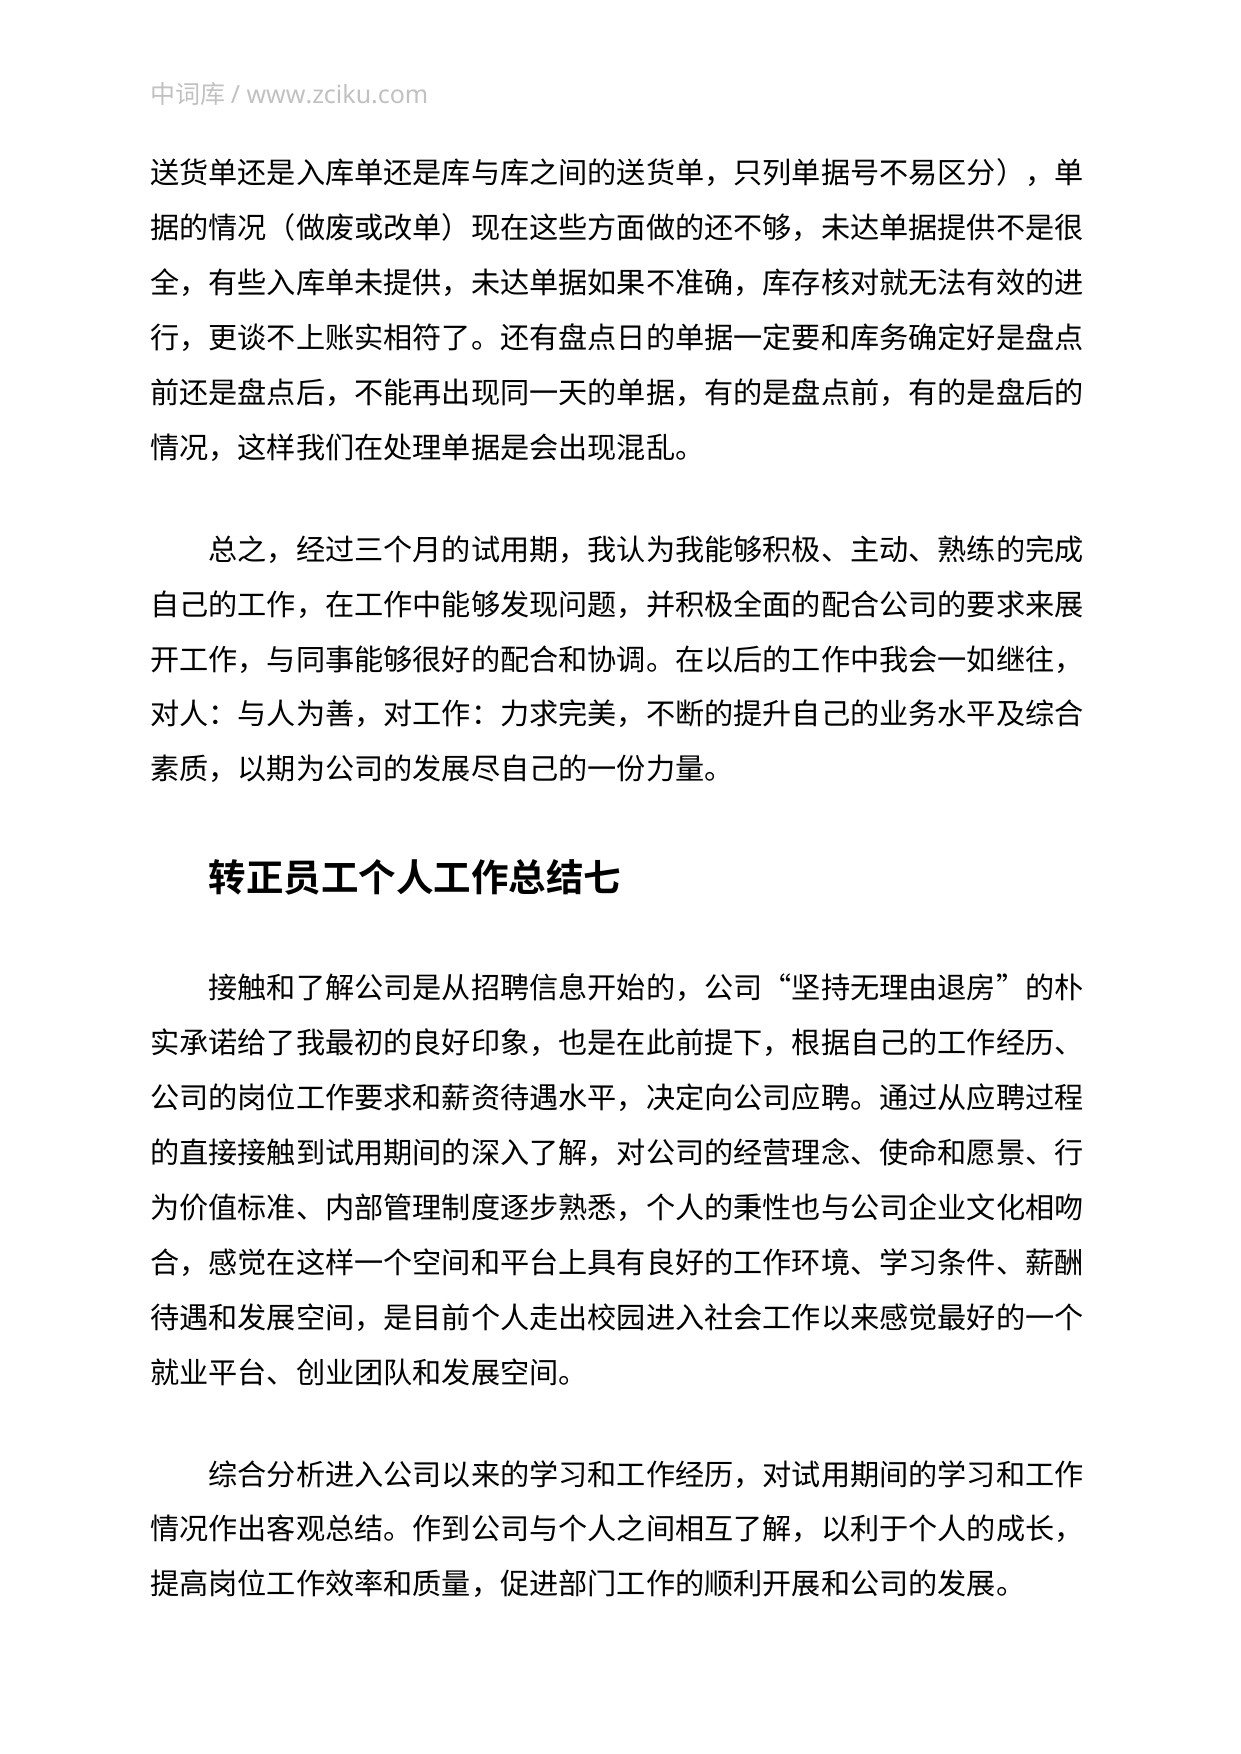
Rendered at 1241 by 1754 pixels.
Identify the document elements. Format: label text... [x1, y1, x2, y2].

text 转正员工个人工作总结七 [150, 848, 1090, 902]
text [150, 150, 1090, 467]
text 总之，经过三个月的试用期，我认为我能够积极、主动、熟练的完成自己的工作，在工作中能够发现问题，并积极全面的配合公司的要求来展开工作，与同事能够很好的配合和协调。在以后的工作中我会一如继往，对人：与人为善，对工作：力求完美，不断的提升自己的业务水平及综合素质，以期为公司的发展尽自己的一份力量。 [150, 526, 1090, 788]
text 综合分析进入公司以来的学习和工作经历，对试用期间的学习和工作情况作出客观总结。作到公司与个人之间相互了解，以利于个人的成长，提高岗位工作效率和质量，促进部门工作的顺利开展和公司的发展。 [150, 1451, 1090, 1603]
text 接触和了解公司是从招聘信息开始的，公司“坚持无理由退房”的朴实承诺给了我最初的良好印象，也是在此前提下，根据自己的工作经历、公司的岗位工作要求和薪资待遇水平，决定向公司应聘。通过从应聘过程的直接接触到试用期间的深入了解，对公司的经营理念、使命和愿景、行为价值标准、内部管理制度逐步熟悉，个人的秉性也与公司企业文化相吻合，感觉在这样一个空间和平台上具有良好的工作环境、学习条件、薪酬待遇和发展空间，是目前个人走出校园进入社会工作以来感觉最好的一个就业平台、创业团队和发展空间。 [150, 965, 1090, 1392]
